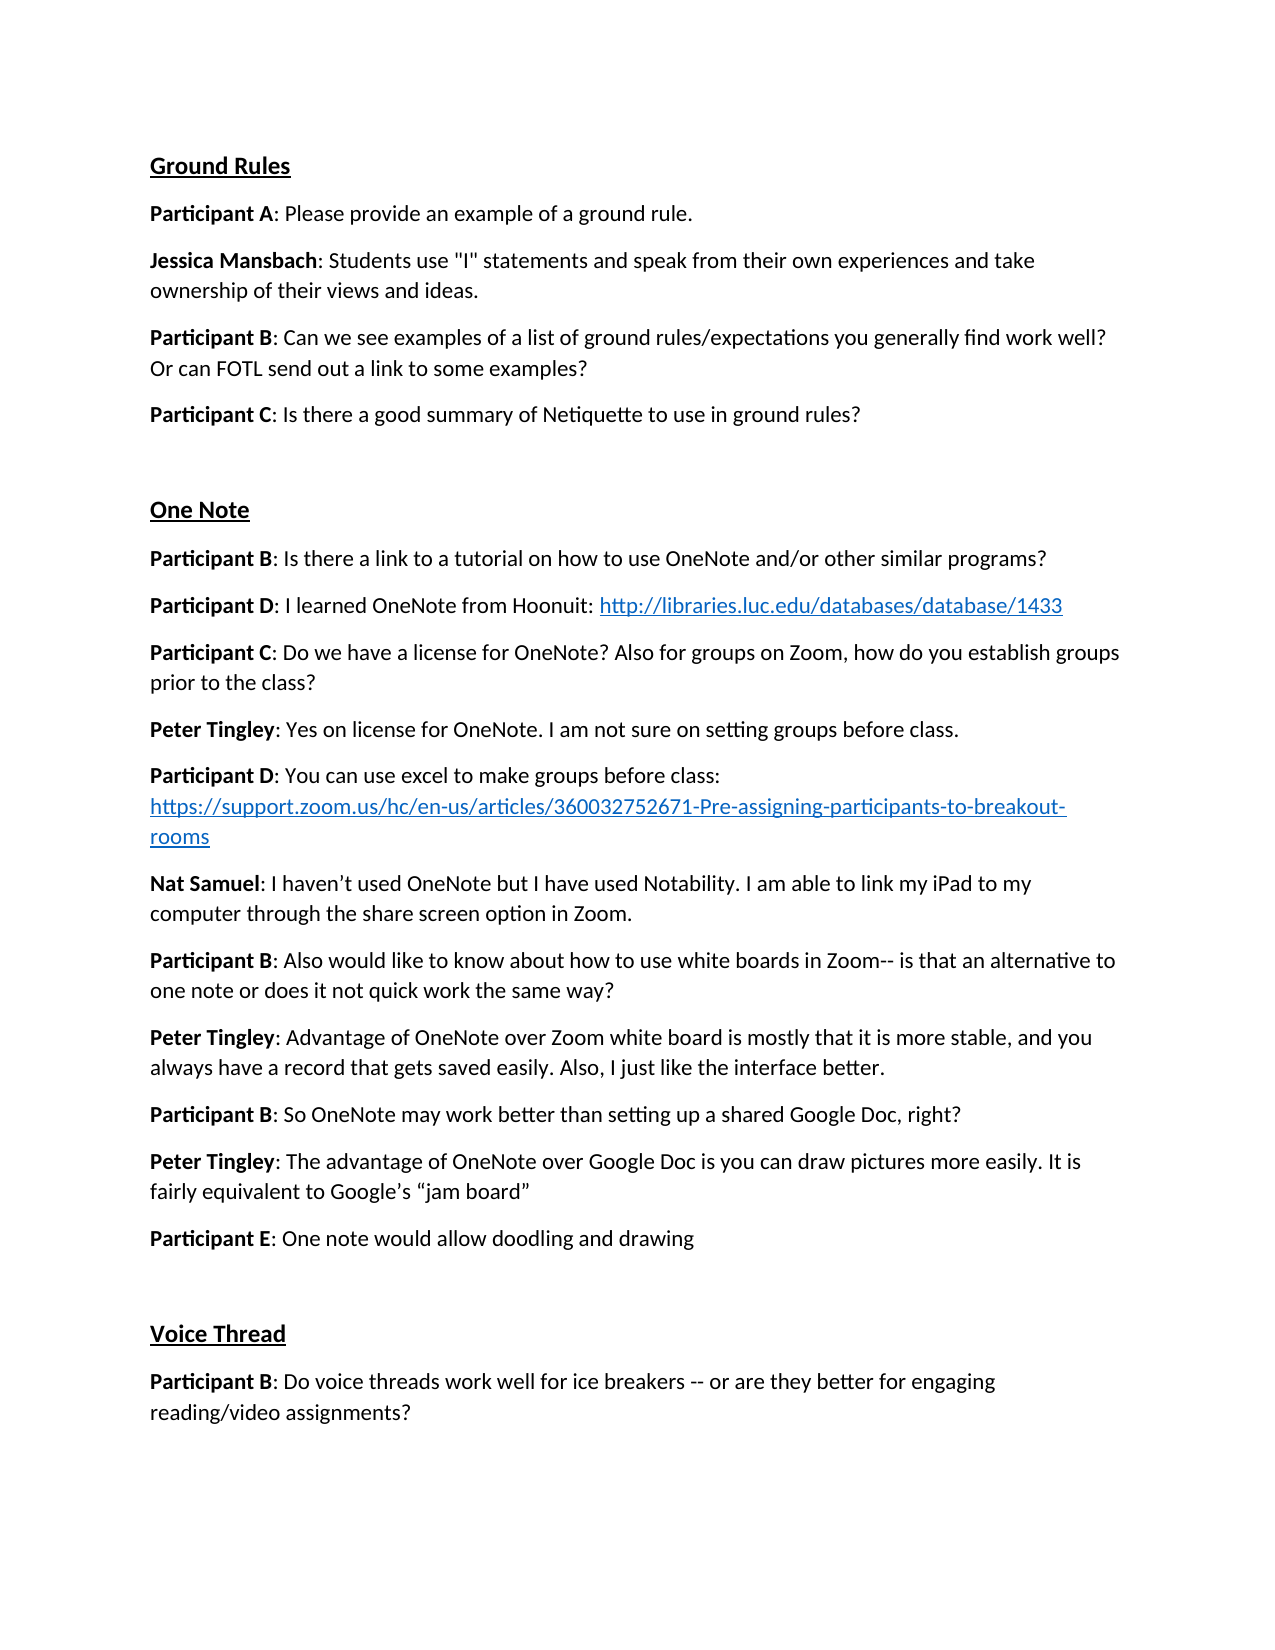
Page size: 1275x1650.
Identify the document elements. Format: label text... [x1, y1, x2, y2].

text One Note [150, 494, 1125, 525]
text Voice Thread [150, 1318, 1125, 1348]
text Participant D: You can use excel to make groups before class: https://support.zoom.us/hc/en-us/articles/360032752671-Pre-assigning-participants-to-breakout-rooms [150, 762, 1125, 850]
text Peter Tingley: Yes on license for OneNote. I am not sure on setting groups before class. [150, 715, 1125, 743]
text Nat Samuel: I haven’t used OneNote but I have used Notability. I am able to link my iPad to my computer through the share screen option in Zoom. [150, 869, 1125, 927]
text Participant D: I learned OneNote from Hoonuit: http://libraries.luc.edu/databases/database/1433 [150, 591, 1125, 619]
text Participant E: One note would allow doodling and drawing [150, 1224, 1125, 1252]
text Participant C: Is there a good summary of Netiquette to use in ground rules? [150, 401, 1125, 429]
text Participant B: Also would like to know about how to use white boards in Zoom-- is that an alternative to one note or does it not quick work the same way? [150, 946, 1125, 1004]
text Peter Tingley: Advantage of OneNote over Zoom white board is mostly that it is more stable, and you always have a record that gets saved easily. Also, I just like the interface better. [150, 1023, 1125, 1081]
text Participant C: Do we have a license for OneNote? Also for groups on Zoom, how do you establish groups prior to the class? [150, 638, 1125, 696]
text Ground Rules [150, 150, 1125, 181]
text Participant A: Please provide an example of a ground rule. [150, 199, 1125, 228]
text Jessica Mansbach: Students use "I" statements and speak from their own experiences and take ownership of their views and ideas. [150, 246, 1125, 305]
text Participant B: Do voice threads work well for ice breakers -- or are they better for engaging reading/video assignments? [150, 1367, 1125, 1426]
text Participant B: Can we see examples of a list of ground rules/expectations you generally find work well? Or can FOTL send out a link to some examples? [150, 323, 1125, 382]
text Peter Tingley: The advantage of OneNote over Google Doc is you can draw pictures more easily. It is fairly equivalent to Google’s “jam board” [150, 1147, 1125, 1205]
text Participant B: Is there a link to a tutorial on how to use OneNote and/or other similar programs? [150, 544, 1125, 572]
text Participant B: So OneNote may work better than setting up a shared Google Doc, right? [150, 1100, 1125, 1128]
